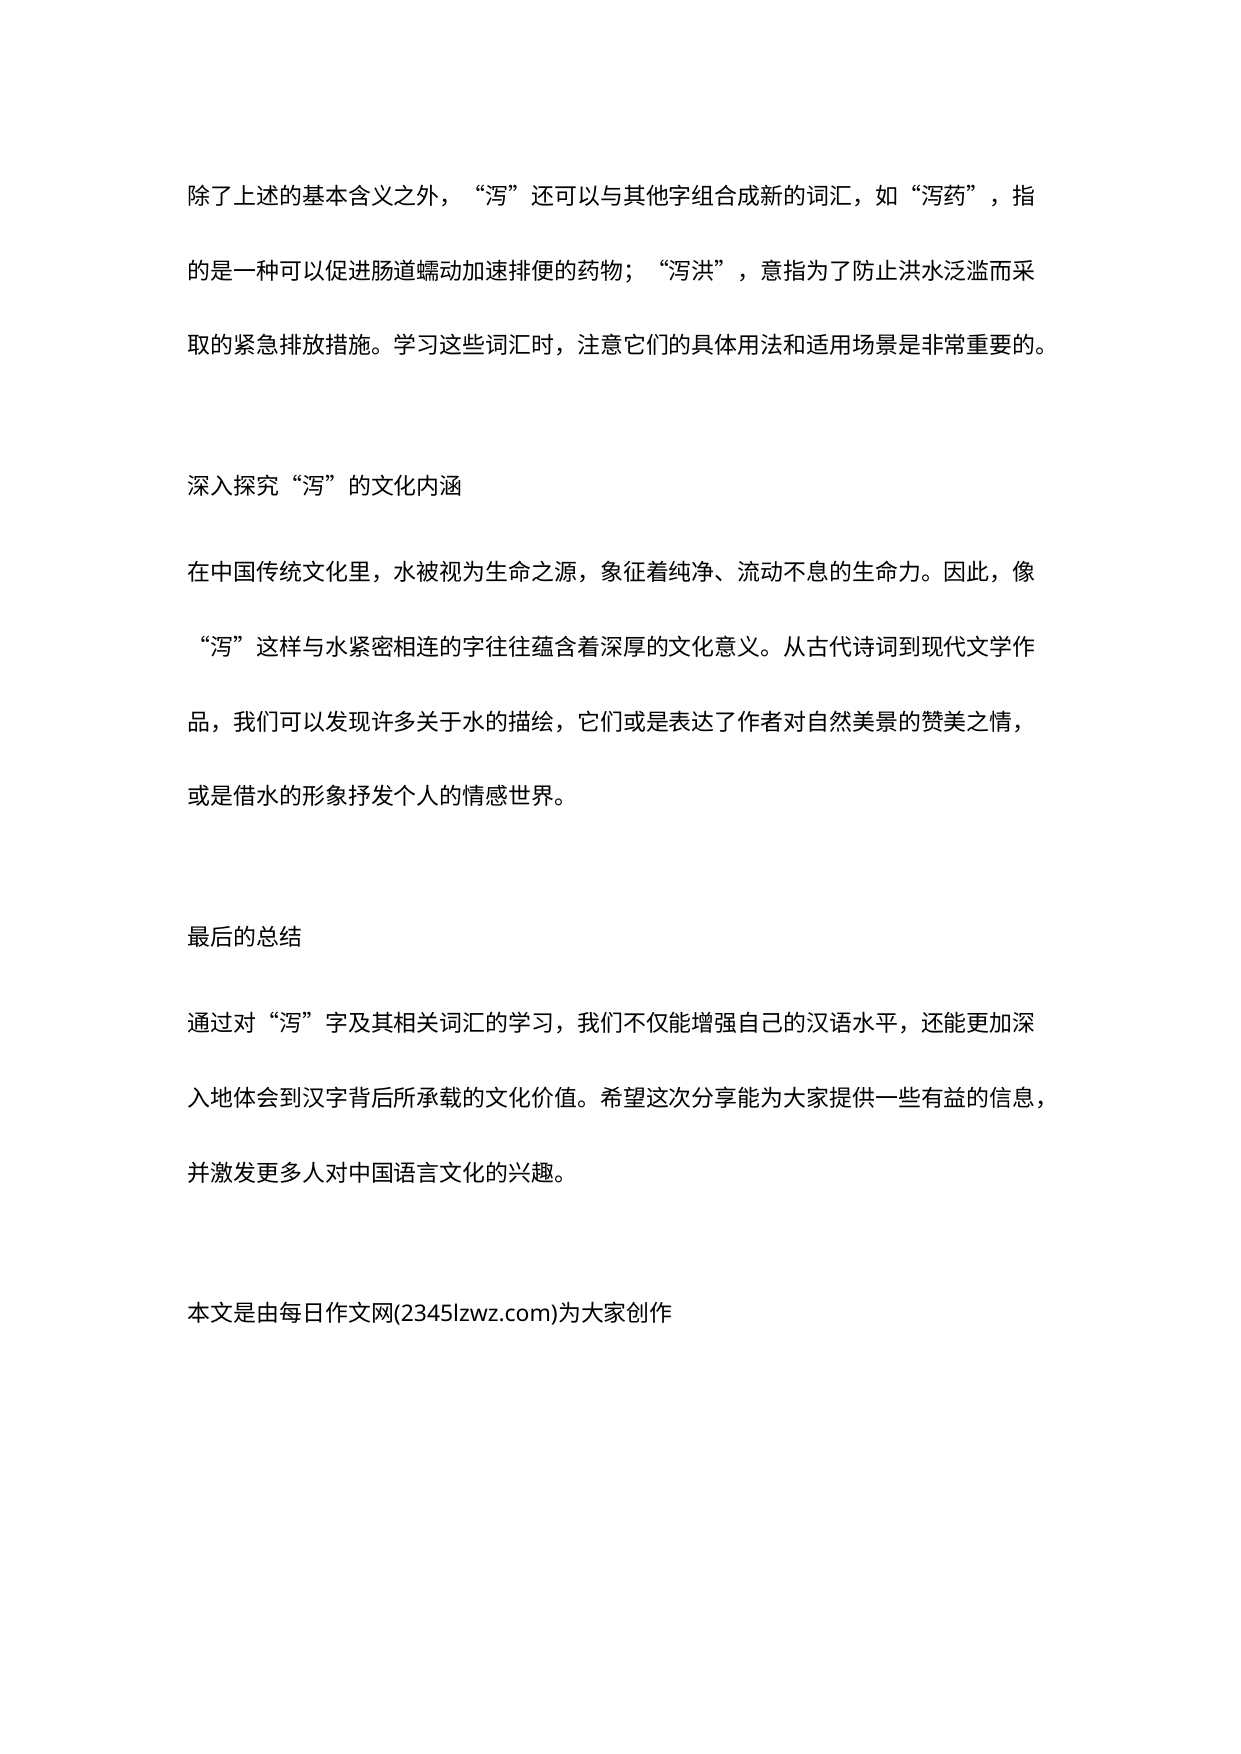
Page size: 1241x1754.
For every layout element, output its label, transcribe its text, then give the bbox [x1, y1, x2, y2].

text 通过对“泻”字及其相关词汇的学习，我们不仅能增强自己的汉语水平，还能更加深入地体会到汉字背后所承载的文化价值。希望这次分享能为大家提供一些有益的信息，并激发更多人对中国语言文化的兴趣。 [187, 989, 1053, 1204]
text 在中国传统文化里，水被视为生命之源，象征着纯净、流动不息的生命力。因此，像“泻”这样与水紧密相连的字往往蕴含着深厚的文化意义。从古代诗词到现代文学作品，我们可以发现许多关于水的描绘，它们或是表达了作者对自然美景的赞美之情，或是借水的形象抒发个人的情感世界。 [187, 538, 1053, 827]
text 除了上述的基本含义之外，“泻”还可以与其他字组合成新的词汇，如“泻药”，指的是一种可以促进肠道蠕动加速排便的药物；“泻洪”，意指为了防止洪水泛滥而采取的紧急排放措施。学习这些词汇时，注意它们的具体用法和适用场景是非常重要的。 [187, 162, 1053, 376]
text 本文是由每日作文网(2345lzwz.com)为大家创作 [187, 1279, 1053, 1344]
text 深入探究“泻”的文化内涵 [187, 452, 1053, 517]
text 最后的总结 [187, 903, 1053, 968]
